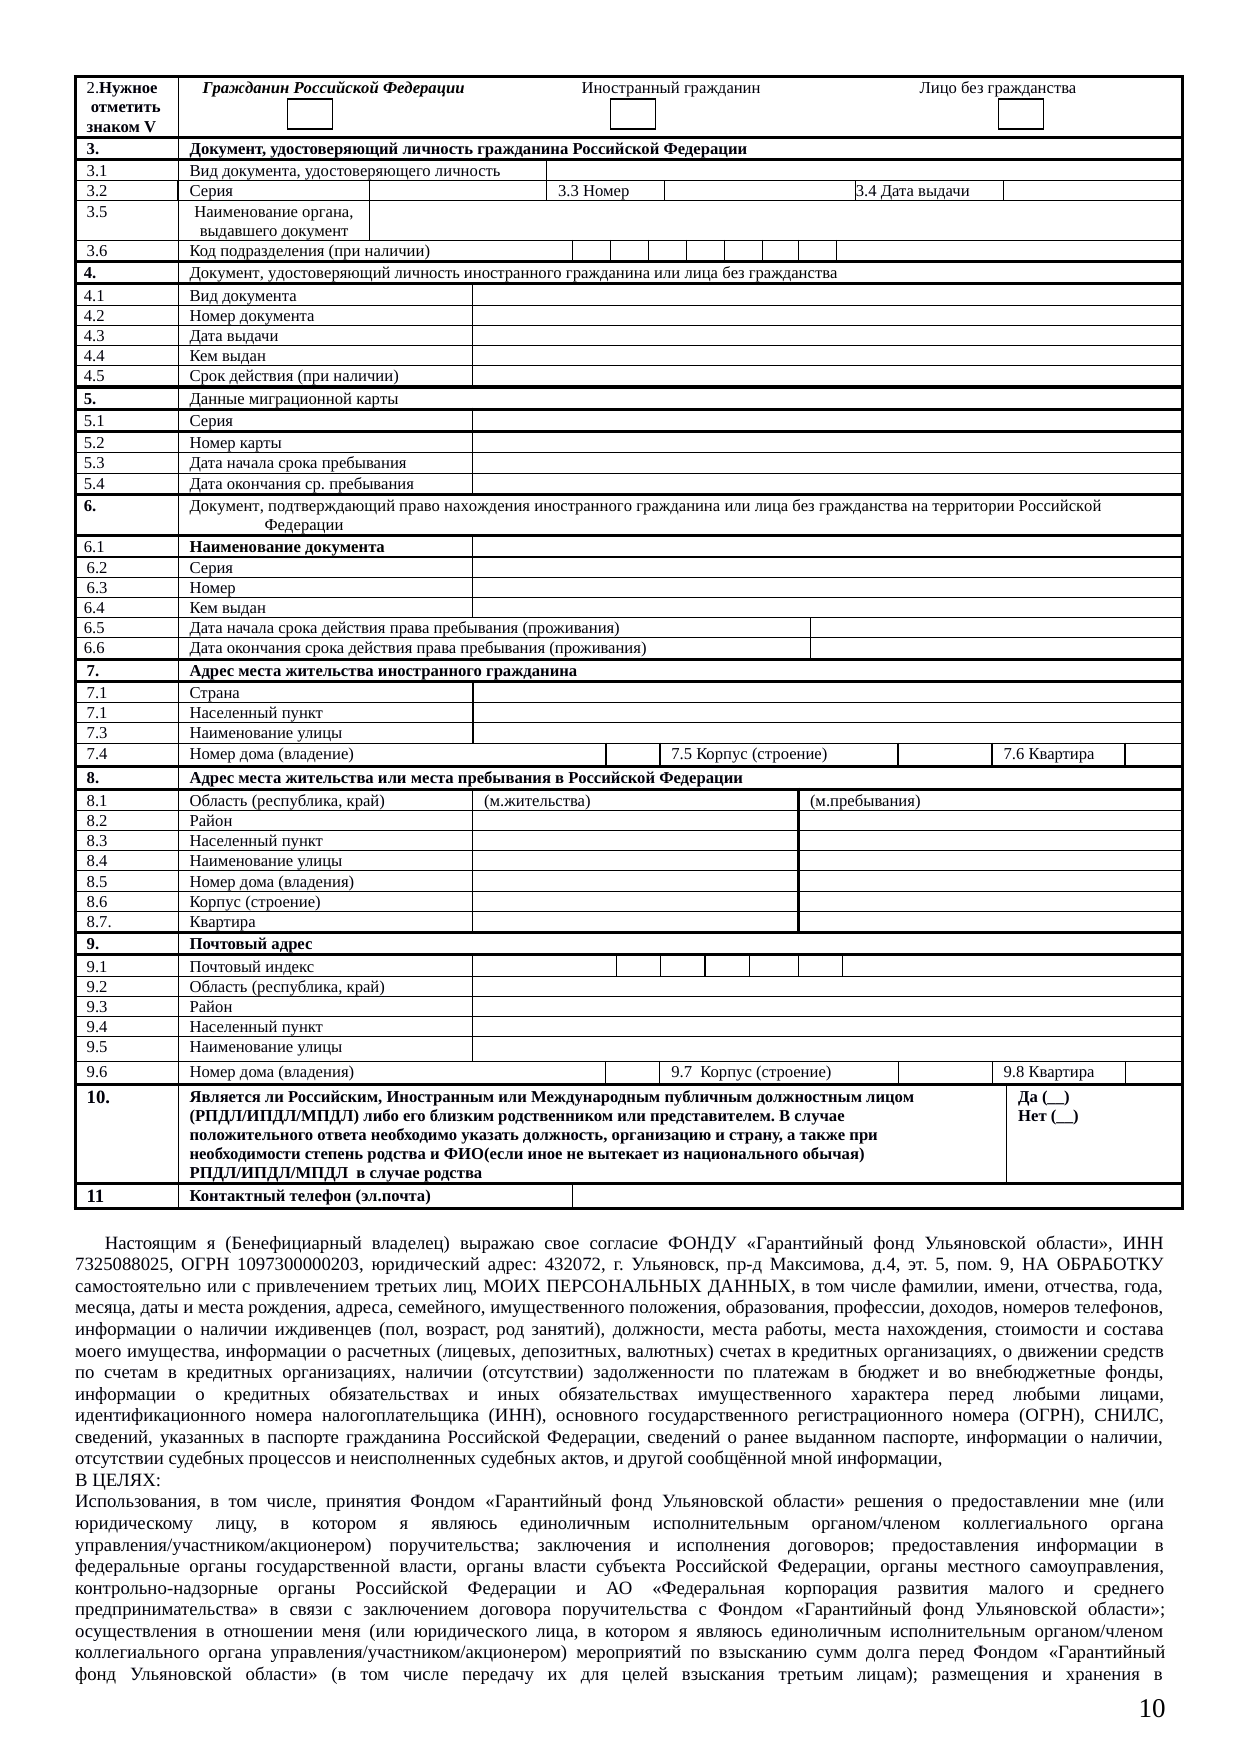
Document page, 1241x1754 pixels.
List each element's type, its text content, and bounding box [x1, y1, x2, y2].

table_cell Адрес места жительства иностранного гражданина [179, 661, 1181, 680]
table_cell Дата окончания срока действия права пребывания (проживания) [179, 638, 810, 657]
table_cell 3.2 [77, 181, 177, 200]
table_cell [800, 912, 1181, 931]
table_cell Область (республика, край) [179, 791, 472, 810]
table_cell [473, 997, 1181, 1016]
table_cell [474, 723, 1181, 742]
table_cell 10. [77, 1086, 178, 1182]
table_cell [473, 537, 1181, 556]
table_cell [473, 871, 797, 891]
table_cell 9.5 [77, 1037, 178, 1061]
table_cell [1126, 1062, 1181, 1083]
table_cell Номер дома (владения) [179, 1062, 605, 1083]
table_cell 6.3 [77, 578, 178, 597]
table_cell Дата окончания ср. пребывания [179, 474, 472, 493]
table_cell Срок действия (при наличии) [179, 366, 472, 385]
table_cell [473, 956, 616, 976]
table_cell 5.3 [77, 453, 178, 472]
table_cell Серия [179, 558, 472, 577]
table_cell Наименование органа, выдавшего документ [179, 201, 369, 240]
table_cell 8.6 [77, 892, 178, 911]
table_cell Населенный пункт [179, 703, 472, 722]
table_cell Номер дома (владения) [179, 871, 472, 891]
table_cell Наименование документа [179, 537, 472, 556]
table_cell 7.1 [77, 683, 178, 702]
table_cell [473, 411, 1181, 430]
table_cell (м.жительства) [473, 791, 797, 810]
table_cell [750, 956, 798, 976]
table_cell [800, 851, 1181, 870]
table_cell [706, 956, 749, 976]
table_cell 6.6 [77, 638, 178, 657]
table_cell Документ, удостоверяющий личность иностранного гражданина или лица без гражданства [179, 263, 1181, 282]
table_cell [474, 703, 1181, 722]
table_cell 11 [77, 1185, 178, 1207]
table_cell 3. [77, 139, 178, 158]
table_cell [687, 241, 724, 260]
table_cell Адрес места жительства или места пребывания в Российской Федерации [179, 768, 1181, 787]
table_cell 9.2 [77, 977, 178, 996]
table_cell [573, 241, 610, 260]
table_cell [474, 683, 1181, 702]
table_cell 2.Нужное отметить знаком V [77, 78, 178, 136]
table_cell [473, 1037, 1181, 1061]
table_cell Район [179, 811, 472, 830]
table_cell Наименование улицы [179, 1037, 472, 1061]
table_cell 3.6 [77, 241, 178, 260]
table_cell 9.3 [77, 997, 178, 1016]
table_cell 6.5 [77, 618, 178, 637]
table_cell [899, 744, 991, 765]
table_cell [473, 453, 1181, 472]
table_cell [800, 831, 1181, 850]
table_cell 9.7 Корпус (строение) [660, 1062, 898, 1083]
table_cell [473, 1017, 1181, 1036]
table_cell 5. [77, 389, 178, 408]
table_cell 9.1 [77, 956, 178, 976]
table_cell 4.4 [77, 346, 178, 365]
table_cell 3.4 Дата выдачи [856, 181, 1003, 200]
table_cell 7.6 Квартира [993, 744, 1124, 765]
table_cell 6.1 [77, 537, 178, 556]
table_cell Кем выдан [179, 598, 472, 617]
table_cell Номер [179, 578, 472, 597]
table_cell (м.пребывания) [800, 791, 1181, 810]
table_cell 7. [77, 661, 178, 680]
table_cell [799, 241, 836, 260]
table_cell Вид документа, удостоверяющего личность [179, 161, 546, 180]
table_cell [473, 285, 1181, 304]
table_cell [899, 1062, 992, 1083]
table_cell Лицо без гражданства [870, 78, 1125, 136]
table_cell 6. [77, 496, 178, 534]
table_cell [473, 851, 797, 870]
table_cell 8.5 [77, 871, 178, 891]
table_cell [649, 241, 686, 260]
table_cell Населенный пункт [179, 1017, 472, 1036]
table_cell 3.5 [77, 201, 178, 240]
table_cell [473, 831, 797, 850]
table_cell Документ, удостоверяющий личность гражданина Российской Федерации [179, 139, 1181, 158]
table_cell Вид документа [179, 285, 472, 304]
table_cell [607, 744, 659, 765]
table_cell 7.5 Корпус (строение) [661, 744, 897, 765]
table_cell Гражданин Российской Федерации [179, 78, 489, 136]
table_cell 9. [77, 934, 178, 953]
table_cell 8. [77, 768, 178, 787]
table_cell [473, 578, 1181, 597]
table_cell [573, 1185, 1181, 1207]
table_cell [725, 241, 762, 260]
table_cell [661, 956, 704, 976]
table_cell Серия [179, 181, 369, 200]
table_cell Область (республика, край) [179, 977, 472, 996]
table_cell 4.1 [77, 285, 178, 304]
table_cell [843, 956, 1181, 976]
table_cell 6.4 [77, 598, 178, 617]
table_cell 8.1 [77, 791, 178, 810]
table_cell Корпус (строение) [179, 892, 472, 911]
table_cell 7.3 [77, 723, 178, 742]
text В ЦЕЛЯХ: [75, 1469, 1165, 1490]
table_cell 4. [77, 263, 178, 282]
table_cell 4.5 [77, 366, 178, 385]
table_cell [473, 474, 1181, 493]
table_cell Квартира [179, 912, 472, 931]
table_cell [811, 618, 1181, 637]
table_cell [800, 811, 1181, 830]
table_cell Номер карты [179, 433, 472, 452]
table_cell [473, 306, 1181, 325]
text Настоящим я (Бенефициарный владелец) выражаю свое согласие ФОНДУ «Гарантийный фонд Ульяновской области», ИНН 7325088025, ОГРН 1097300000203, юридический адрес: 432072, г. Ульяновск, пр-д Максимова, д.4, эт. 5, пом. 9, НА ОБРАБОТКУ самостоятельно или с привлечением третьих лиц, МОИХ ПЕРСОНАЛЬНЫХ ДАННЫХ, в том числе фамилии, имени, отчества, года, месяца, даты и места рождения, адреса, семейного, имущественного положения, образования, профессии, доходов, номеров телефонов, информации о наличии иждивенцев (пол, возраст, род занятий), должности, места работы, места нахождения, стоимости и состава моего имущества, информации о расчетных (лицевых, депозитных, валютных) счетах в кредитных организациях, о движении средств по счетам в кредитных организациях, наличии (отсутствии) задолженности по платежам в бюджет и во внебюджетные фонды, информации о кредитных обязательствах и иных обязательствах имущественного характера перед любыми лицами, идентификационного номера налогоплательщика (ИНН), основного государственного регистрационного номера (ОГРН), СНИЛС, сведений, указанных в паспорте гражданина Российской Федерации, сведений о ранее выданном паспорте, информации о наличии, отсутствии судебных процессов и неисполненных судебных актов, и другой сообщённой мной информации, [75, 1232, 1165, 1469]
table_cell [473, 892, 797, 911]
table_cell Документ, подтверждающий право нахождения иностранного гражданина или лица без гражданства на территории Российской Федерации [179, 496, 1181, 534]
table_cell 5.2 [77, 433, 178, 452]
table_cell [799, 956, 842, 976]
table_cell Контактный телефон (эл.почта) [179, 1185, 572, 1207]
table_cell [617, 956, 660, 976]
table_cell Да (__) Нет (__) [1007, 1086, 1181, 1182]
table_cell Почтовый индекс [179, 956, 472, 976]
table_cell 3.3 Номер [547, 181, 664, 200]
table_cell [473, 326, 1181, 345]
table_cell Дата начала срока пребывания [179, 453, 472, 472]
table_cell [473, 598, 1181, 617]
table_cell [611, 241, 648, 260]
table_cell 9.6 [77, 1062, 178, 1083]
table_cell 4.2 [77, 306, 178, 325]
table_cell [370, 201, 1181, 240]
table_cell [1125, 78, 1181, 136]
table_cell [473, 433, 1181, 452]
table_cell [811, 638, 1181, 657]
table_cell [1126, 744, 1181, 765]
table_cell [606, 1062, 659, 1083]
table_cell Номер документа [179, 306, 472, 325]
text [75, 1490, 1165, 1684]
table_cell Дата выдачи [179, 326, 472, 345]
table_cell Является ли Российским, Иностранным или Международным публичным должностным лицом (РПДЛ/ИПДЛ/МПДЛ) либо его близким родственником или представителем. В случае положительного ответа необходимо указать должность, организацию и страну, а также при необходимости степень родства и ФИО(если иное не вытекает из национального обычая) РПДЛ/ИПДЛ/МПДЛ в случае родства [179, 1086, 1006, 1182]
table_cell Страна [179, 683, 472, 702]
table_cell Серия [179, 411, 472, 430]
table_cell Иностранный гражданин [489, 78, 870, 136]
table_cell [473, 558, 1181, 577]
table_cell 8.2 [77, 811, 178, 830]
table_cell [763, 241, 798, 260]
table_cell [837, 241, 1181, 260]
table_cell Наименование улицы [179, 723, 472, 742]
table_cell 9.8 Квартира [993, 1062, 1125, 1083]
table_cell [473, 346, 1181, 365]
table_cell [370, 181, 546, 200]
table_cell Данные миграционной карты [179, 389, 1181, 408]
table_cell 3.1 [77, 161, 178, 180]
table_cell 6.2 [77, 558, 178, 577]
table_cell Район [179, 997, 472, 1016]
table_cell 5.1 [77, 411, 178, 430]
table_cell [473, 977, 1181, 996]
table_cell Номер дома (владение) [179, 744, 605, 765]
table_cell [800, 892, 1181, 911]
table_cell 5.4 [77, 474, 178, 493]
table_cell [665, 181, 855, 200]
table_cell Кем выдан [179, 346, 472, 365]
table_cell Населенный пункт [179, 831, 472, 850]
table_cell 8.3 [77, 831, 178, 850]
table_cell 4.3 [77, 326, 178, 345]
table_cell [547, 161, 1181, 180]
table_cell [473, 912, 797, 931]
table_cell 7.1 [77, 703, 178, 722]
table_cell [473, 366, 1181, 385]
table_cell Дата начала срока действия права пребывания (проживания) [179, 618, 810, 637]
table_cell 8.4 [77, 851, 178, 870]
table_cell Почтовый адрес [179, 934, 1181, 953]
table_cell [473, 811, 797, 830]
table_cell 7.4 [77, 744, 178, 765]
table_cell [1004, 181, 1181, 200]
table_cell 9.4 [77, 1017, 178, 1036]
table_cell Код подразделения (при наличии) [179, 241, 572, 260]
table_cell Наименование улицы [179, 851, 472, 870]
table_cell 8.7. [77, 912, 178, 931]
table_cell [800, 871, 1181, 891]
